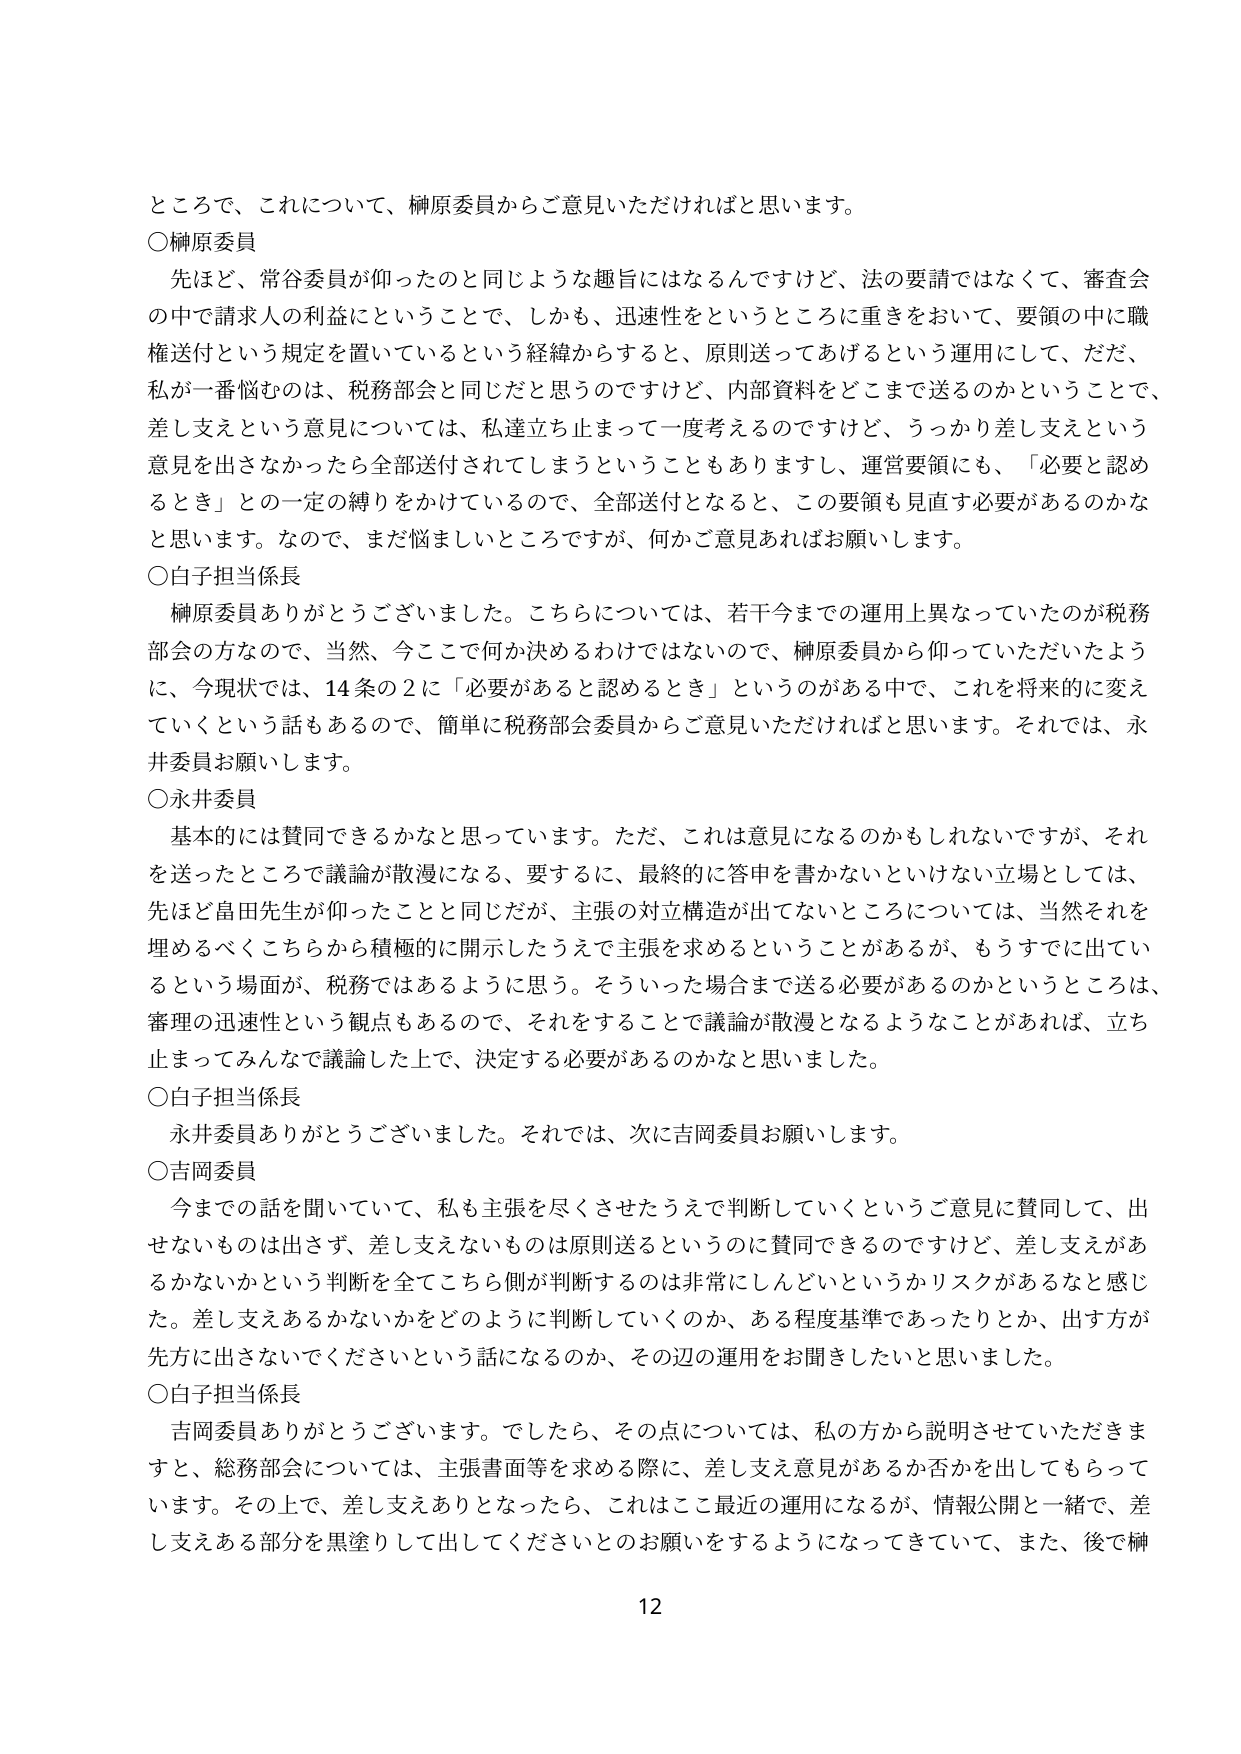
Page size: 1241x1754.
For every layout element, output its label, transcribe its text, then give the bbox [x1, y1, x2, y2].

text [148, 188, 1152, 220]
text 〇榊原委員 [148, 225, 1152, 257]
text 〇白子担当係長 [148, 1376, 1152, 1409]
text 先ほど、常谷委員が仰ったのと同じような趣旨にはなるんですけど、法の要請ではなくて、審査会の中で請求人の利益にということで、しかも、迅速性をというところに重きをおいて、要領の中に職権送付という規定を置いているという経緯からすると、原則送ってあげるという運用にして、だだ、私が一番悩むのは、税務部会と同じだと思うのですけど、内部資料をどこまで送るのかということで、差し支えという意見については、私達立ち止まって一度考えるのですけど、うっかり差し支えという意見を出さなかったら全部送付されてしまうということもありますし、運営要領にも、「必要と認めるとき」との一定の縛りをかけているので、全部送付となると、この要領も見直す必要があるのかなと思います。なので、まだ悩ましいところですが、何かご意見あればお願いします。 [148, 262, 1152, 554]
text 永井委員ありがとうございました。それでは、次に吉岡委員お願いします。 [148, 1116, 1152, 1149]
text 今までの話を聞いていて、私も主張を尽くさせたうえで判断していくというご意見に賛同して、出せないものは出さず、差し支えないものは原則送るというのに賛同できるのですけど、差し支えがあるかないかという判断を全てこちら側が判断するのは非常にしんどいというかリスクがあるなと感じた。差し支えあるかないかをどのように判断していくのか、ある程度基準であったりとか、出す方が先方に出さないでくださいという話になるのか、その辺の運用をお聞きしたいと思いました。 [148, 1191, 1152, 1372]
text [148, 1413, 1152, 1557]
text 〇吉岡委員 [148, 1153, 1152, 1186]
text 〇白子担当係長 [148, 1079, 1152, 1112]
text 榊原委員ありがとうございました。こちらについては、若干今までの運用上異なっていたのが税務部会の方なので、当然、今ここで何か決めるわけではないので、榊原委員から仰っていただいたように、今現状では、14条の２に「必要があると認めるとき」というのがある中で、これを将来的に変えていくという話もあるので、簡単に税務部会委員からご意見いただければと思います。それでは、永井委員お願いします。 [148, 596, 1152, 777]
text 〇永井委員 [148, 782, 1152, 814]
text 基本的には賛同できるかなと思っています。ただ、これは意見になるのかもしれないですが、それを送ったところで議論が散漫になる、要するに、最終的に答申を書かないといけない立場としては、先ほど畠田先生が仰ったことと同じだが、主張の対立構造が出てないところについては、当然それを埋めるべくこちらから積極的に開示したうえで主張を求めるということがあるが、もうすでに出ているという場面が、税務ではあるように思う。そういった場合まで送る必要があるのかというところは、審理の迅速性という観点もあるので、それをすることで議論が散漫となるようなことがあれば、立ち止まってみんなで議論した上で、決定する必要があるのかなと思いました。 [148, 819, 1152, 1075]
text 〇白子担当係長 [148, 559, 1152, 592]
